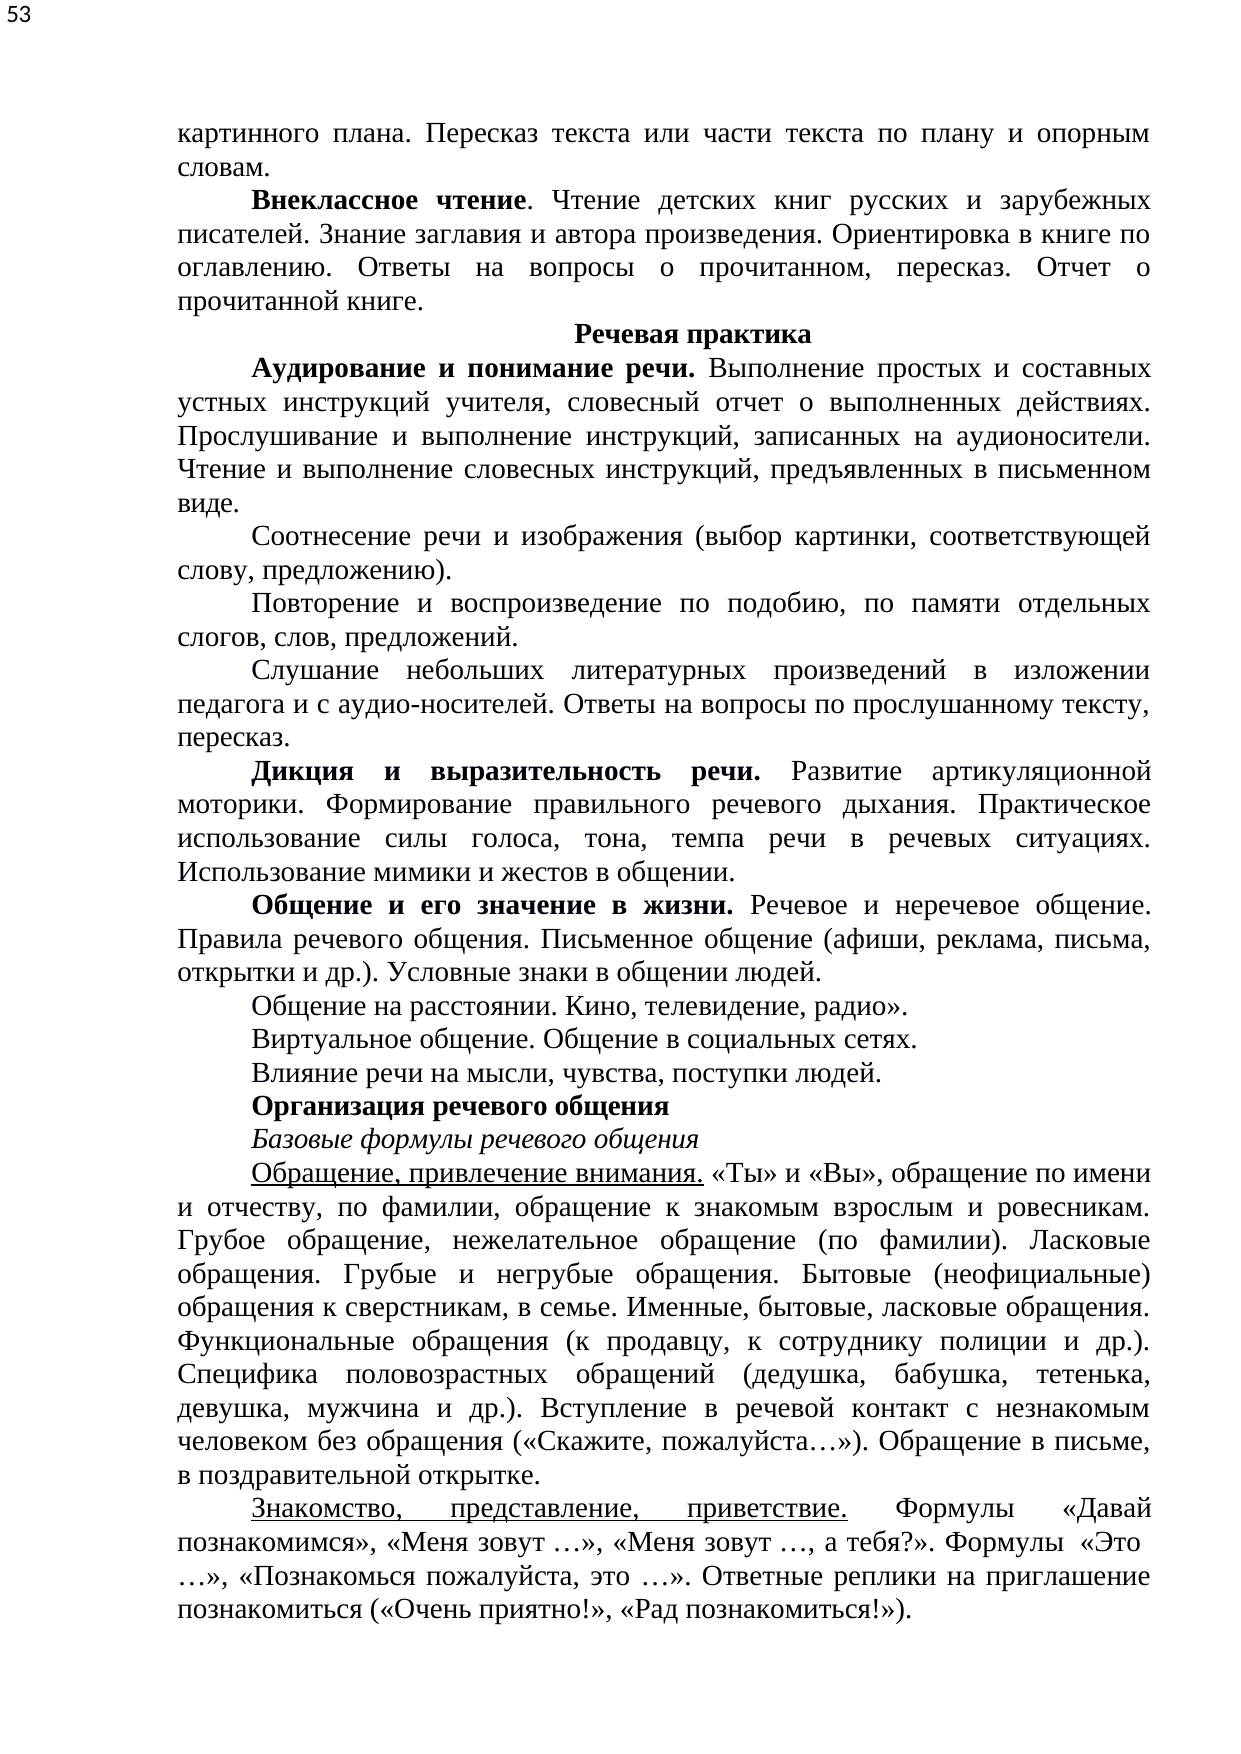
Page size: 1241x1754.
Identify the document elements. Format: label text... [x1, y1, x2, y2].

text картинного плана. Пересказ текста или части текста по плану и опорным словам. [177, 115, 1151, 182]
subtitle Организация речевого общения [251, 1088, 1194, 1122]
text Общение на расстоянии. Кино, телевидение, радио». Виртуальное общение. Общение в социальных сетях. Влияние речи на мысли, чувства, поступки людей. [251, 988, 932, 1088]
text Общение и его значение в жизни. Речевое и неречевое общение. Правила речевого общения. Письменное общение (афиши, реклама, письма, открытки и др.). Условные знаки в общении людей. [177, 887, 1152, 988]
text Повторение и воспроизведение по подобию, по памяти отдельных слогов, слов, предложений. [177, 585, 1151, 652]
subtitle Речевая практика [574, 317, 1194, 351]
text Обращение, привлечение внимания. «Ты» и «Вы», обращение по имени и отчеству, по фамилии, обращение к знакомым взрослым и ровесникам. Грубое обращение, нежелательное обращение (по фамилии). Ласковые обращения. Грубые и негрубые обращения. Бытовые (неофициальные) обращения к сверстникам, в семье. Именные, бытовые, ласковые обращения. Функциональные обращения (к продавцу, к сотруднику полиции и др.). Специфика половозрастных обращений (дедушка, бабушка, тетенька, девушка, мужчина и др.). Вступление в речевой контакт с незнакомым человеком без обращения («Скажите, пожалуйста…»). Обращение в письме, в поздравительной открытке. [177, 1155, 1151, 1491]
text Соотнесение речи и изображения (выбор картинки, соответствующей слову, предложению). [177, 518, 1151, 585]
text Слушание небольших литературных произведений в изложении педагога и с аудио-носителей. Ответы на вопросы по прослушанному тексту, пересказ. [177, 652, 1151, 753]
text Базовые формулы речевого общения [251, 1122, 1194, 1155]
text Дикция и выразительность речи. Развитие артикуляционной моторики. Формирование правильного речевого дыхания. Практическое использование силы голоса, тона, темпа речи в речевых ситуациях. Использование мимики и жестов в общении. [177, 753, 1152, 887]
text Внеклассное чтение. Чтение детских книг русских и зарубежных писателей. Знание заглавия и автора произведения. Ориентировка в книге по оглавлению. Ответы на вопросы о прочитанном, пересказ. Отчет о прочитанной книге. [177, 182, 1152, 317]
text Аудирование и понимание речи. Выполнение простых и составных устных инструкций учителя, словесный отчет о выполненных действиях. Прослушивание и выполнение инструкций, записанных на аудионосители. Чтение и выполнение словесных инструкций, предъявленных в письменном виде. [177, 351, 1152, 518]
text Знакомство, представление, приветствие. Формулы «Давай познакомимся», «Меня зовут …», «Меня зовут …, а тебя?». Формулы «Это [177, 1491, 1152, 1558]
text …», «Познакомься пожалуйста, это …». Ответные реплики на приглашение познакомиться («Очень приятно!», «Рад познакомиться!»). [177, 1558, 1151, 1625]
